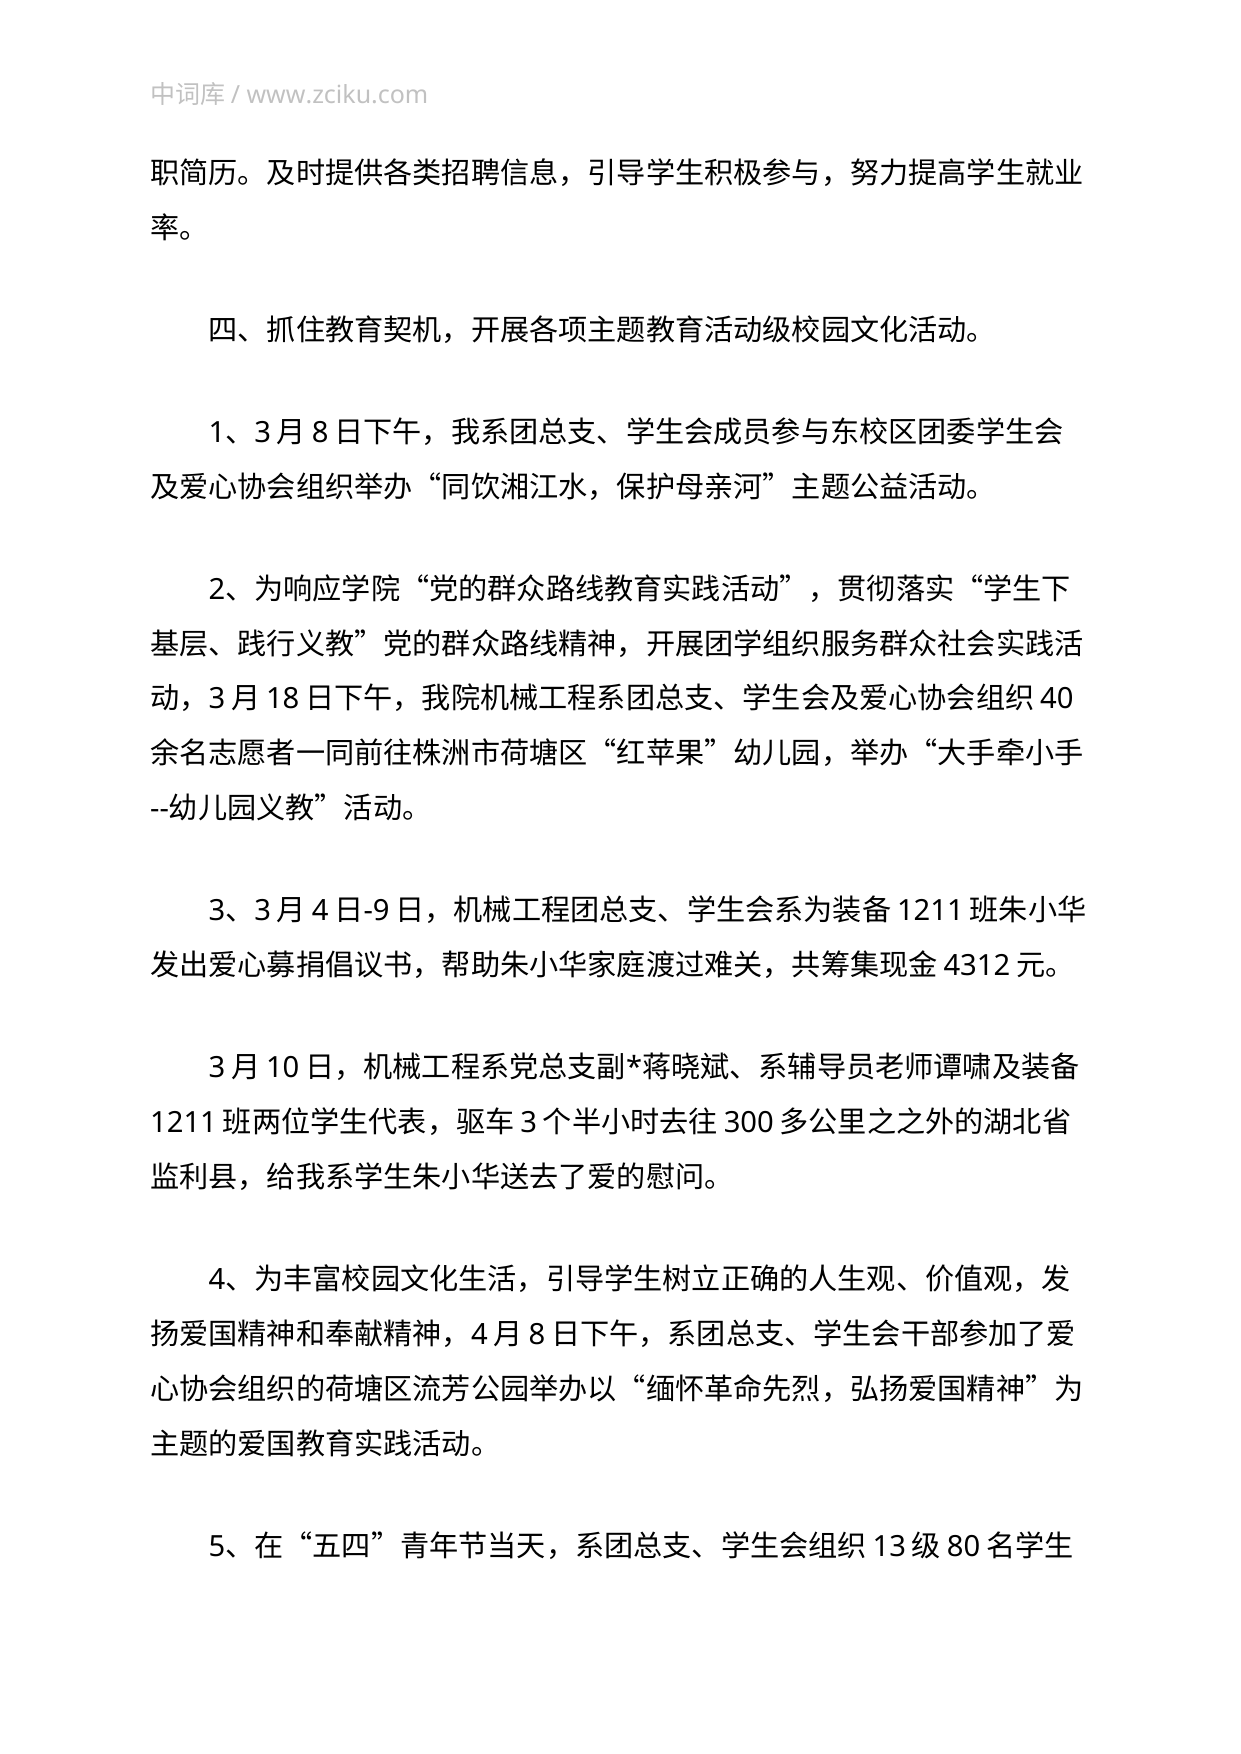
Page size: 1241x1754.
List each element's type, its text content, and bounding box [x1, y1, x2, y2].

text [150, 1522, 1090, 1565]
text 四、抓住教育契机，开展各项主题教育活动级校园文化活动。 [150, 307, 1090, 349]
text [150, 150, 1090, 247]
text 3月10日，机械工程系党总支副*蒋晓斌、系辅导员老师谭啸及装备1211班两位学生代表，驱车3个半小时去往300多公里之之外的湖北省监利县，给我系学生朱小华送去了爱的慰问。 [150, 1044, 1090, 1196]
text 2、为响应学院“党的群众路线教育实践活动”，贯彻落实“学生下基层、践行义教”党的群众路线精神，开展团学组织服务群众社会实践活动，3月18日下午，我院机械工程系团总支、学生会及爱心协会组织40余名志愿者一同前往株洲市荷塘区“红苹果”幼儿园，举办“大手牵小手--幼儿园义教”活动。 [150, 565, 1090, 827]
text 4、为丰富校园文化生活，引导学生树立正确的人生观、价值观，发扬爱国精神和奉献精神，4月8日下午，系团总支、学生会干部参加了爱心协会组织的荷塘区流芳公园举办以“缅怀革命先烈，弘扬爱国精神”为主题的爱国教育实践活动。 [150, 1256, 1090, 1463]
text 1、3月8日下午，我系团总支、学生会成员参与东校区团委学生会及爱心协会组织举办“同饮湘江水，保护母亲河”主题公益活动。 [150, 408, 1090, 506]
text 3、3月4日-9日，机械工程团总支、学生会系为装备1211班朱小华发出爱心募捐倡议书，帮助朱小华家庭渡过难关，共筹集现金4312元。 [150, 887, 1090, 984]
